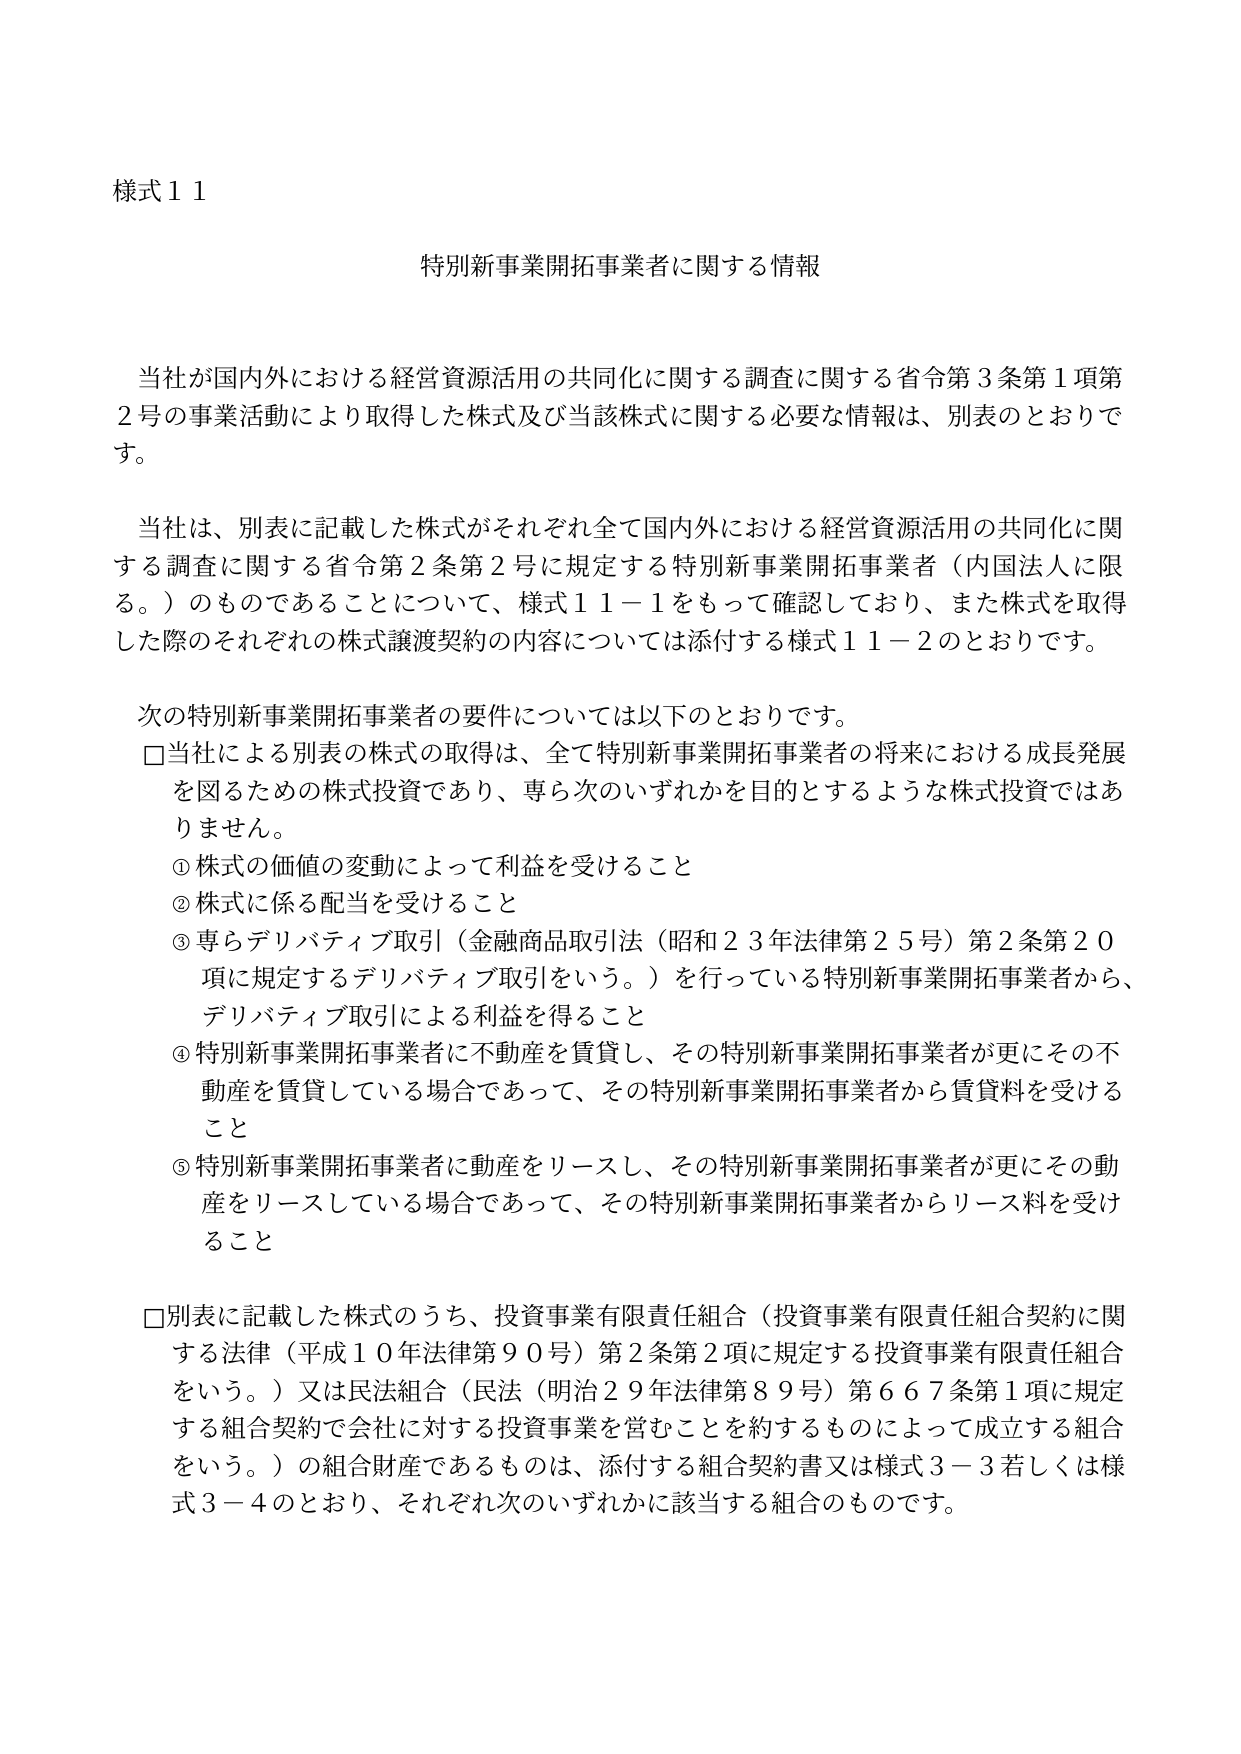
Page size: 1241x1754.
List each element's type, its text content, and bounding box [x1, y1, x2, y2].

text □当社による別表の株式の取得は、全て特別新事業開拓事業者の将来における成長発展を図るための株式投資であり、専ら次のいずれかを目的とするような株式投資ではありません。 [142, 733, 1128, 846]
text 次の特別新事業開拓事業者の要件については以下のとおりです。 [112, 696, 1128, 733]
text □別表に記載した株式のうち、投資事業有限責任組合（投資事業有限責任組合契約に関する法律（平成１０年法律第９０号）第２条第２項に規定する投資事業有限責任組合をいう。）又は民法組合（民法（明治２９年法律第８９号）第６６７条第１項に規定する組合契約で会社に対する投資事業を営むことを約するものによって成立する組合をいう。）の組合財産であるものは、添付する組合契約書又は様式３－３若しくは様式３－４のとおり、それぞれ次のいずれかに該当する組合のものです。 [142, 1296, 1128, 1521]
text 特別新事業開拓事業者に関する情報 [112, 246, 1128, 283]
subtitle 様式１１ [112, 171, 1128, 208]
text 当社は、別表に記載した株式がそれぞれ全て国内外における経営資源活用の共同化に関する調査に関する省令第２条第２号に規定する特別新事業開拓事業者（内国法人に限る。）のものであることについて、様式１１－１をもって確認しており、また株式を取得した際のそれぞれの株式譲渡契約の内容については添付する様式１１－２のとおりです。 [112, 508, 1128, 658]
text ②株式に係る配当を受けること [172, 883, 1128, 921]
text ④特別新事業開拓事業者に不動産を賃貸し、その特別新事業開拓事業者が更にその不動産を賃貸している場合であって、その特別新事業開拓事業者から賃貸料を受けること [172, 1033, 1128, 1146]
text ⑤特別新事業開拓事業者に動産をリースし、その特別新事業開拓事業者が更にその動産をリースしている場合であって、その特別新事業開拓事業者からリース料を受けること [172, 1146, 1128, 1258]
text ①株式の価値の変動によって利益を受けること [172, 846, 1128, 883]
text ③専らデリバティブ取引（金融商品取引法（昭和２３年法律第２５号）第２条第２０項に規定するデリバティブ取引をいう。）を行っている特別新事業開拓事業者から、デリバティブ取引による利益を得ること [172, 921, 1128, 1033]
text 当社が国内外における経営資源活用の共同化に関する調査に関する省令第３条第１項第２号の事業活動により取得した株式及び当該株式に関する必要な情報は、別表のとおりです。 [112, 358, 1128, 471]
